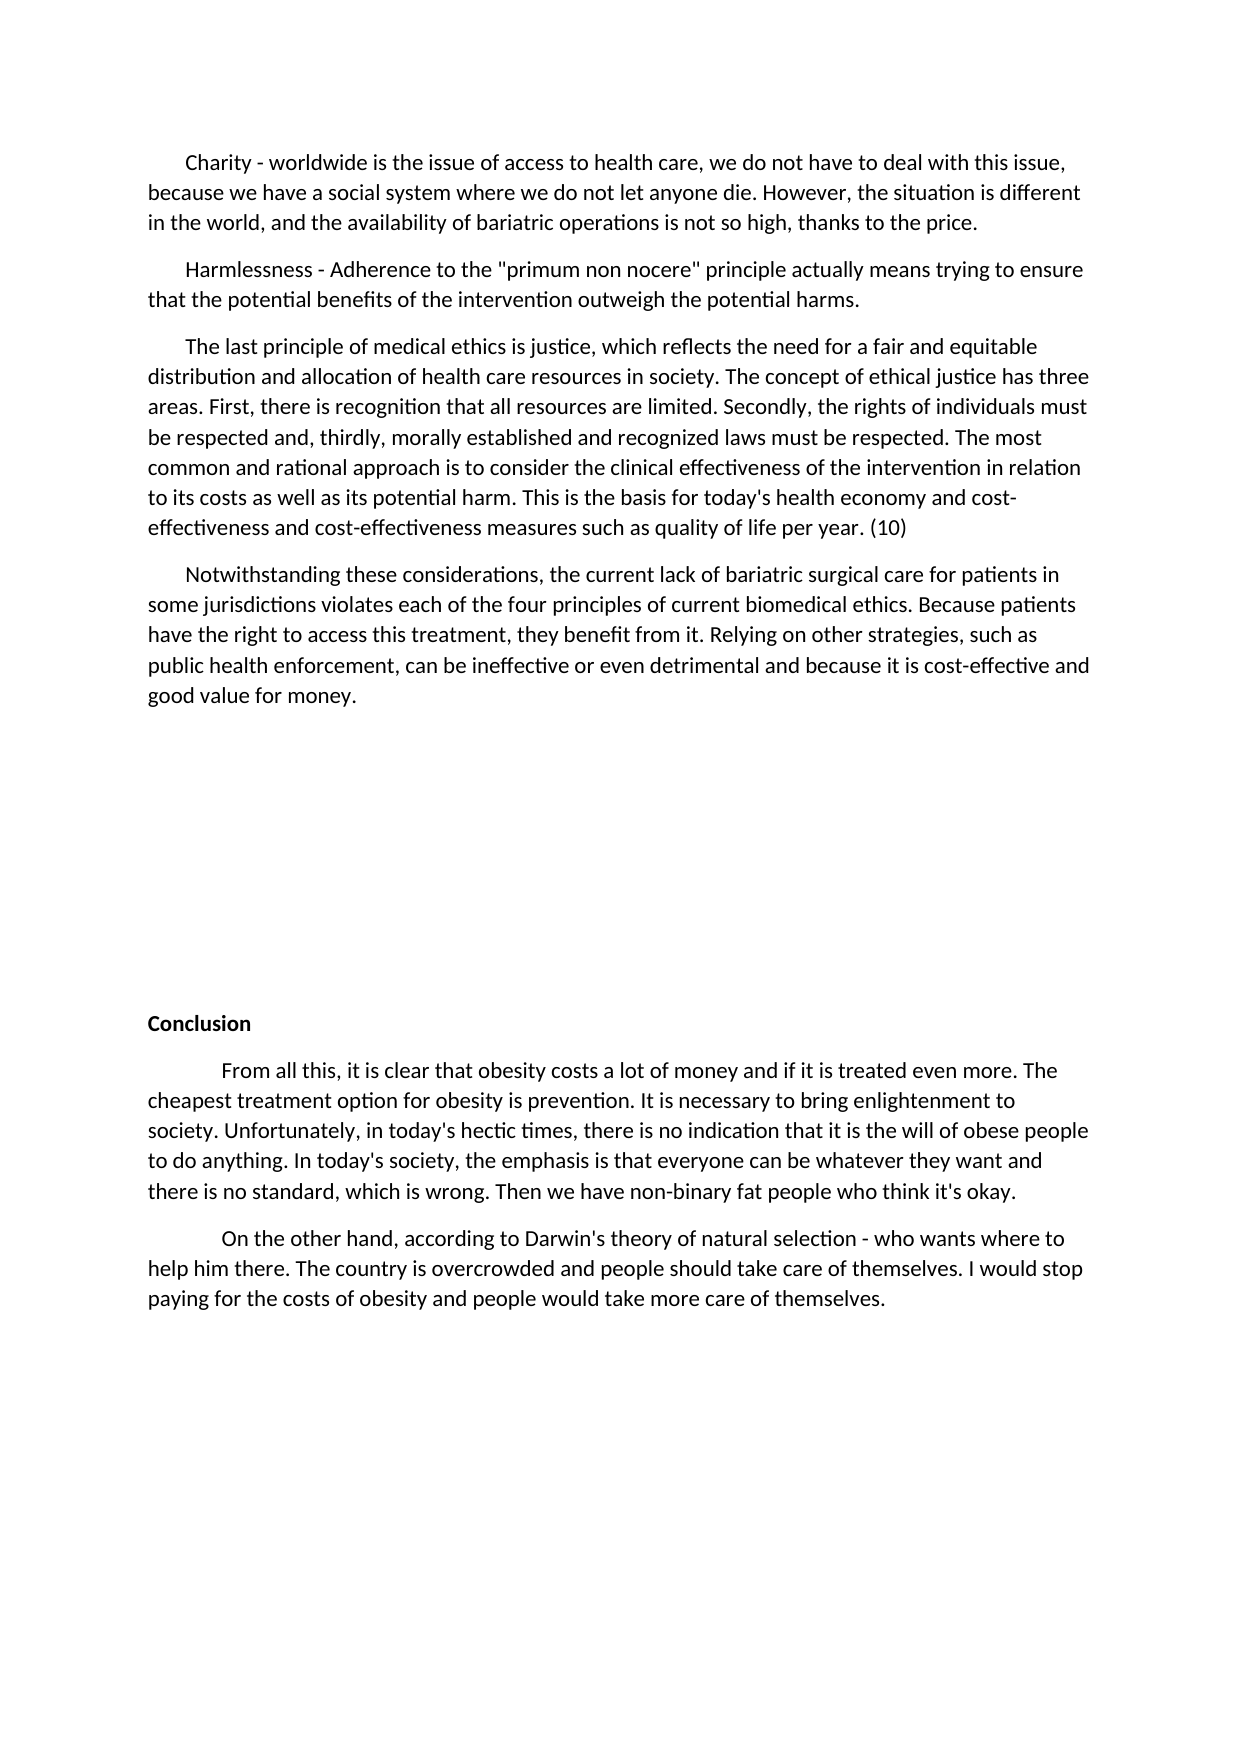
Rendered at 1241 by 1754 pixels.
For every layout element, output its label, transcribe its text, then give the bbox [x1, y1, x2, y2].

text On the other hand, according to Darwin's theory of natural selection - who wants where to help him there. The country is overcrowded and people should take care of themselves. I would stop paying for the costs of obesity and people would take more care of themselves. [148, 1224, 1093, 1312]
text Charity - worldwide is the issue of access to health care, we do not have to deal with this issue, because we have a social system where we do not let anyone die. However, the situation is different in the world, and the availability of bariatric operations is not so high, thanks to the price. [148, 148, 1093, 236]
text From all this, it is clear that obesity costs a lot of money and if it is treated even more. The cheapest treatment option for obesity is prevention. It is necessary to bring enlightenment to society. Unfortunately, in today's hectic times, there is no indication that it is the will of obese people to do anything. In today's society, the emphasis is that everyone can be whatever they want and there is no standard, which is wrong. Then we have non-binary fat people who think it's okay. [148, 1056, 1093, 1205]
text Conclusion [148, 1009, 1093, 1037]
text Notwithstanding these considerations, the current lack of bariatric surgical care for patients in some jurisdictions violates each of the four principles of current biomedical ethics. Because patients have the right to access this treatment, they benefit from it. Relying on other strategies, such as public health enforcement, can be ineffective or even detrimental and because it is cost-effective and good value for money. [148, 560, 1093, 709]
text The last principle of medical ethics is justice, which reflects the need for a fair and equitable distribution and allocation of health care resources in society. The concept of ethical justice has three areas. First, there is recognition that all resources are limited. Secondly, the rights of individuals must be respected and, thirdly, morally established and recognized laws must be respected. The most common and rational approach is to consider the clinical effectiveness of the intervention in relation to its costs as well as its potential harm. This is the basis for today's health economy and cost-effectiveness and cost-effectiveness measures such as quality of life per year. (10) [148, 332, 1093, 541]
text Harmlessness - Adherence to the "primum non nocere" principle actually means trying to ensure that the potential benefits of the intervention outweigh the potential harms. [148, 255, 1093, 313]
